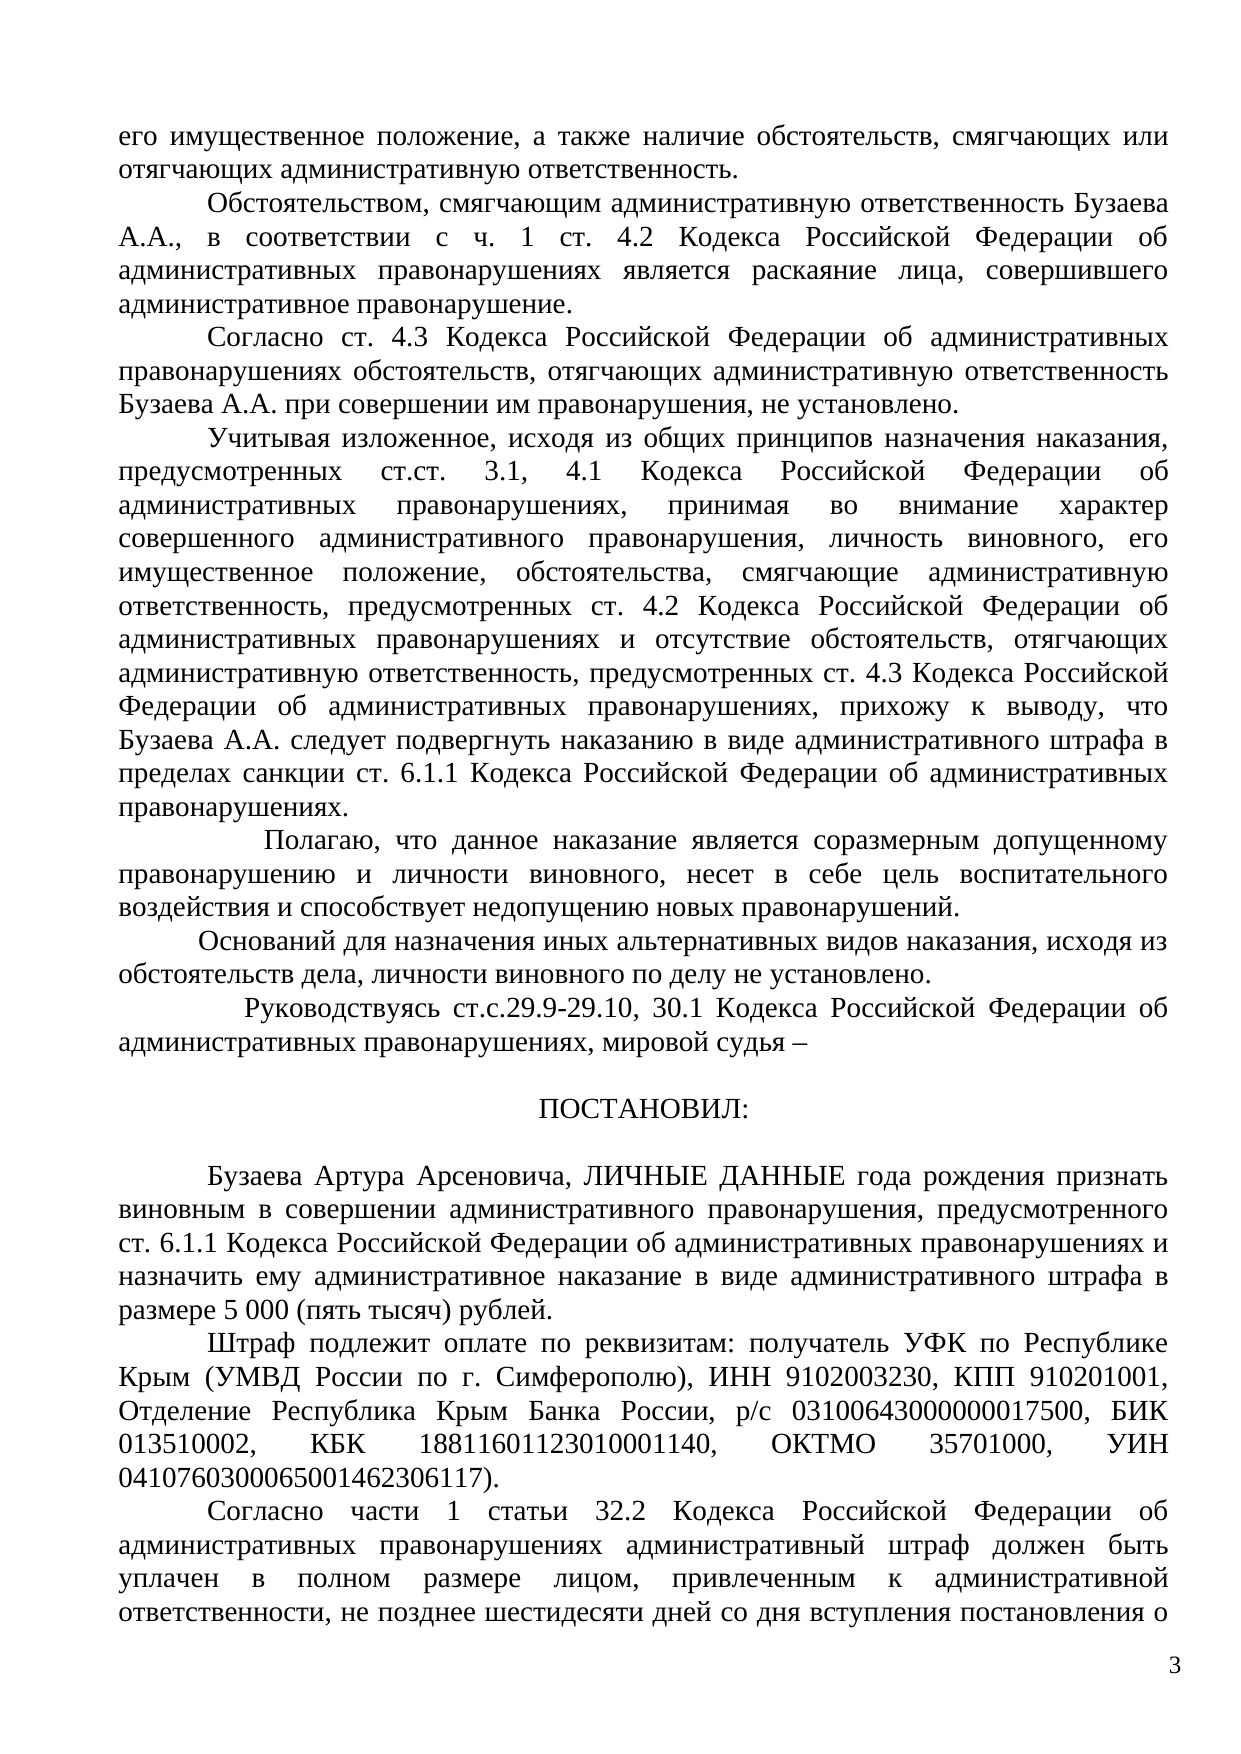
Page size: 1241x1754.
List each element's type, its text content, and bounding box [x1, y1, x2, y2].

text Бузаева Артура Арсеновича, ЛИЧНЫЕ ДАННЫЕ года рождения признать виновным в совершении административного правонарушения, предусмотренного ст. 6.1.1 Кодекса Российской Федерации об административных правонарушениях и назначить ему административное наказание в виде административного штрафа в размере 5 000 (пять тысяч) рублей. [118, 1158, 1169, 1326]
text Согласно ст. 4.3 Кодекса Российской Федерации об административных правонарушениях обстоятельств, отягчающих административную ответственность Бузаева А.А. при совершении им правонарушения, не установлено. [118, 319, 1169, 420]
text Штраф подлежит оплате по реквизитам: получатель УФК по Республике Крым (УМВД России по г. Симферополю), ИНН 9102003230, КПП 910201001, Отделение Республика Крым Банка России, р/с 03100643000000017500, БИК 013510002, КБК 18811601123010001140, ОКТМО 35701000, УИН 0410760300065001462306117). [118, 1326, 1169, 1493]
text ПОСТАНОВИЛ: [118, 1091, 1169, 1124]
text Оснований для назначения иных альтернативных видов наказания, исходя из обстоятельств дела, личности виновного по делу не установлено. [118, 923, 1169, 990]
text Учитывая изложенное, исходя из общих принципов назначения наказания, предусмотренных ст.ст. 3.1, 4.1 Кодекса Российской Федерации об административных правонарушениях, принимая во внимание характер совершенного административного правонарушения, личность виновного, его имущественное положение, обстоятельства, смягчающие административную ответственность, предусмотренных ст. 4.2 Кодекса Российской Федерации об административных правонарушениях и отсутствие обстоятельств, отягчающих административную ответственность, предусмотренных ст. 4.3 Кодекса Российской Федерации об административных правонарушениях, прихожу к выводу, что Бузаева А.А. следует подвергнуть наказанию в виде административного штрафа в пределах санкции ст. 6.1.1 Кодекса Российской Федерации об административных правонарушениях. [118, 420, 1169, 822]
text Полагаю, что данное наказание является соразмерным допущенному правонарушению и личности виновного, несет в себе цель воспитательного воздействия и способствует недопущению новых правонарушений. [118, 822, 1169, 923]
text Руководствуясь ст.с.29.9-29.10, 30.1 Кодекса Российской Федерации об административных правонарушениях, мировой судья – [118, 990, 1169, 1057]
text Обстоятельством, смягчающим административную ответственность Бузаева А.А., в соответствии с ч. 1 ст. 4.2 Кодекса Российской Федерации об административных правонарушениях является раскаяние лица, совершившего административное правонарушение. [118, 185, 1169, 319]
